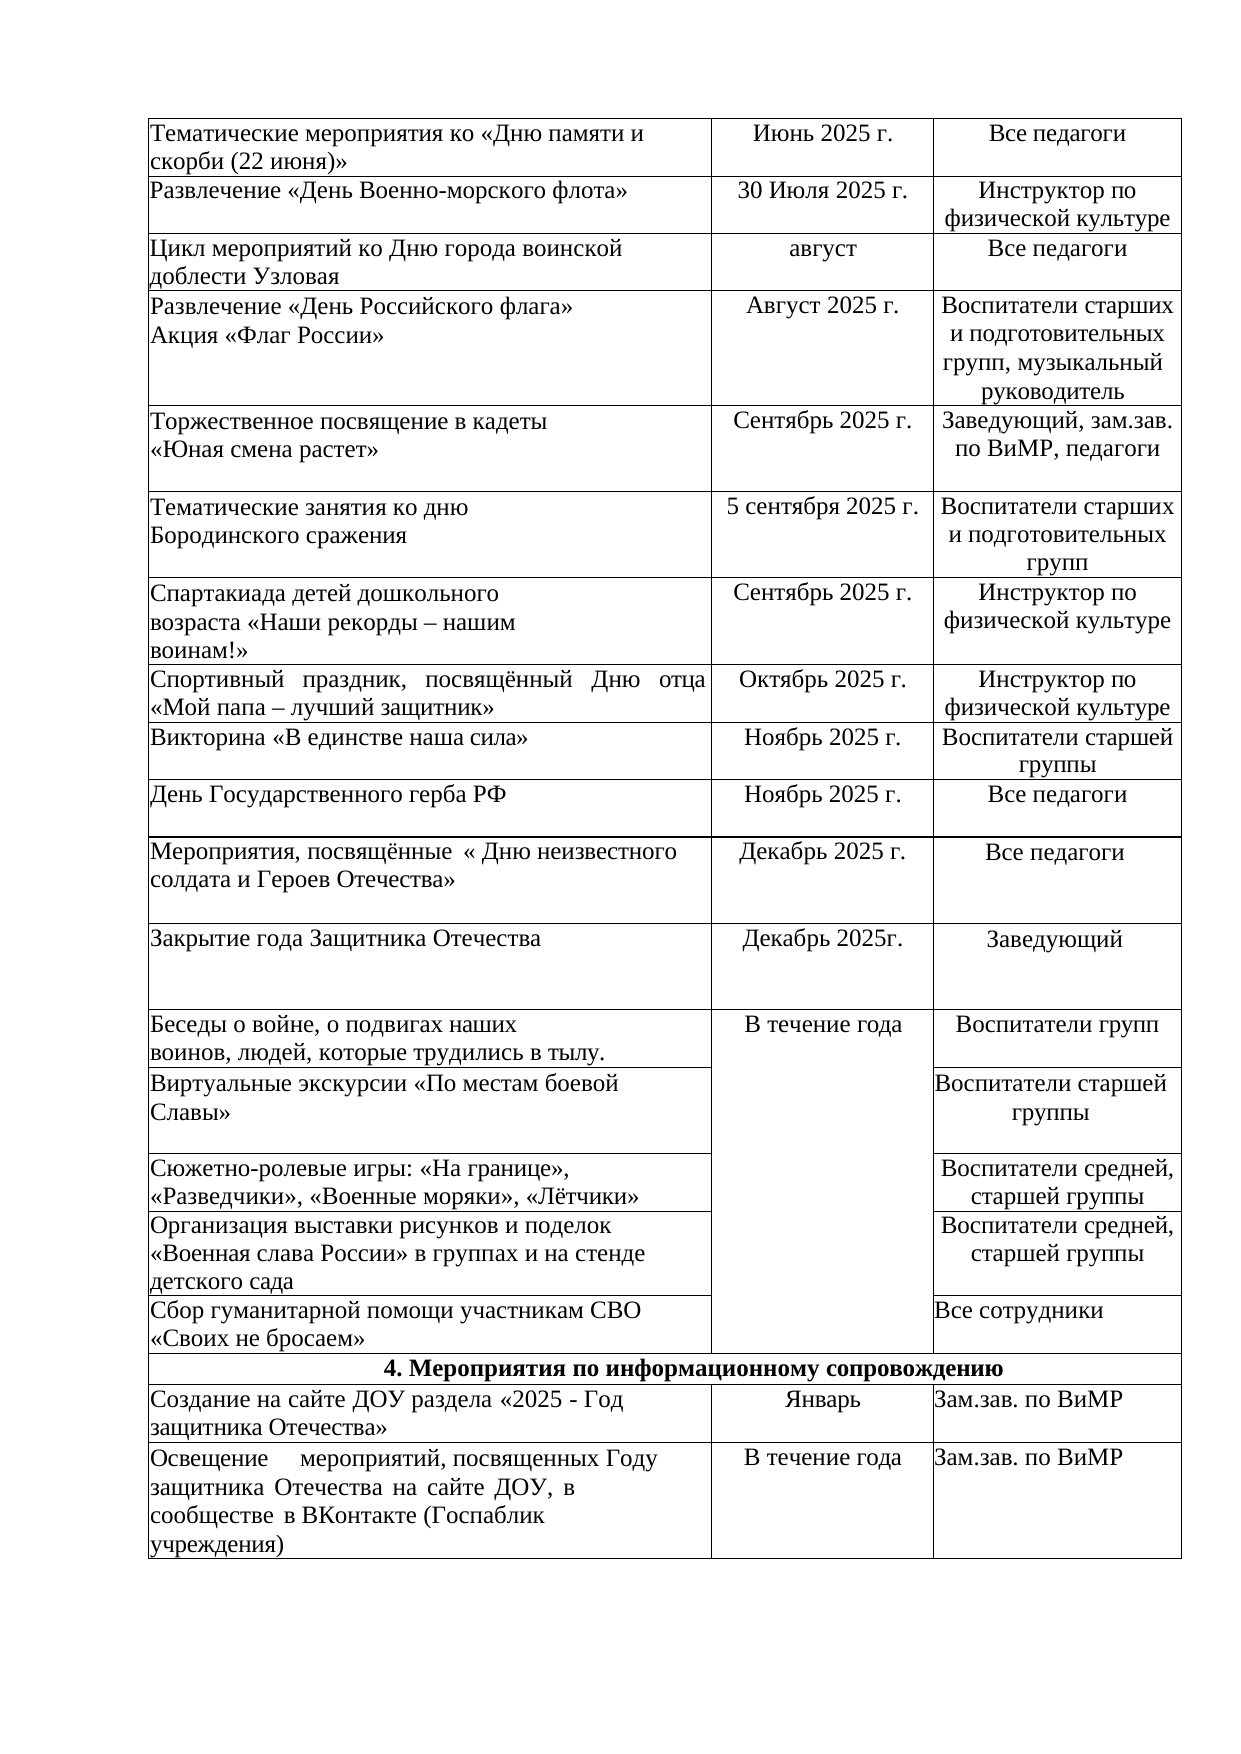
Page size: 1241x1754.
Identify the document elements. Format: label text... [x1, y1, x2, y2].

table_cell День Государственного герба РФ [149, 780, 711, 836]
table_cell Воспитатели средней, старшей группы [934, 1212, 1181, 1295]
table_cell Август 2025 г. [712, 291, 933, 405]
table_cell Все педагоги [934, 119, 1181, 176]
table_cell Освещение мероприятий, посвященных Году защитника Отечества на сайте ДОУ, в сообществе в ВКонтакте (Госпаблик учреждения) [149, 1443, 711, 1558]
table_cell Торжественное посвящение в кадеты «Юная смена растет» [149, 406, 711, 491]
table_cell Воспитатели групп [934, 1010, 1181, 1067]
table_cell Сентябрь 2025 г. [712, 406, 933, 491]
table_cell Ноябрь 2025 г. [712, 723, 933, 779]
table_cell Развлечение «День Военно-морского флота» [149, 177, 711, 233]
table_cell Цикл мероприятий ко Дню города воинской доблести Узловая [149, 234, 711, 290]
table_cell Тематические мероприятия ко «Дню памяти и скорби (22 июня)» [149, 119, 711, 176]
table_cell Викторина «В единстве наша сила» [149, 723, 711, 779]
table_cell Инструктор по физической культуре [934, 578, 1181, 664]
table_cell Все сотрудники [934, 1296, 1181, 1353]
table_cell Декабрь 2025 г. [712, 838, 933, 923]
table_cell Ноябрь 2025 г. [712, 780, 933, 836]
table_cell Сбор гуманитарной помощи участникам СВО «Своих не бросаем» [149, 1296, 711, 1353]
table_cell Январь [712, 1385, 933, 1442]
table_cell Мероприятия, посвящённые « Дню неизвестного солдата и Героев Отечества» [149, 838, 711, 923]
table_cell Все педагоги [934, 838, 1181, 923]
table_cell Тематические занятия ко дню Бородинского сражения [149, 492, 711, 577]
table_cell Организация выставки рисунков и поделок «Военная слава России» в группах и на стенде детского сада [149, 1212, 711, 1295]
table_cell Создание на сайте ДОУ раздела «2025 - Год защитника Отечества» [149, 1385, 711, 1442]
table_cell Инструктор по физической культуре [934, 177, 1181, 233]
table_cell Воспитатели старших и подготовительных групп, музыкальный руководитель [934, 291, 1181, 405]
table_cell Все педагоги [934, 234, 1181, 290]
table_cell Зам.зав. по ВиМР [934, 1443, 1181, 1558]
table_cell Инструктор по физической культуре [934, 665, 1181, 722]
table_cell Воспитатели средней, старшей группы [934, 1154, 1181, 1211]
table_cell В течение года [712, 1010, 933, 1353]
table_cell Все педагоги [934, 780, 1181, 836]
table_cell Зам.зав. по ВиМР [934, 1385, 1181, 1442]
table_cell 30 Июля 2025 г. [712, 177, 933, 233]
table_cell Спартакиада детей дошкольного возраста «Наши рекорды – нашим воинам!» [149, 578, 711, 664]
table_cell Заведующий, зам.зав. по ВиМР, педагоги [934, 406, 1181, 491]
table_cell 4. Мероприятия по информационному сопровождению [149, 1354, 1181, 1384]
table_cell Беседы о войне, о подвигах наших воинов, людей, которые трудились в тылу. [149, 1010, 711, 1067]
table_cell Закрытие года Защитника Отечества [149, 924, 711, 1009]
table_cell Развлечение «День Российского флага» Акция «Флаг России» [149, 291, 711, 405]
table_cell Заведующий [934, 924, 1181, 1009]
table_cell 5 сентября 2025 г. [712, 492, 933, 577]
table_cell Виртуальные экскурсии «По местам боевой Славы» [149, 1068, 711, 1153]
table_cell Воспитатели старших и подготовительных групп [934, 492, 1181, 577]
table_cell Воспитатели старшей группы [934, 723, 1181, 779]
table_cell август [712, 234, 933, 290]
table_cell Воспитатели старшей группы [934, 1068, 1181, 1153]
table_cell Октябрь 2025 г. [712, 665, 933, 722]
table_cell Сентябрь 2025 г. [712, 578, 933, 664]
table_cell Сюжетно-ролевые игры: «На границе», «Разведчики», «Военные моряки», «Лётчики» [149, 1154, 711, 1211]
table_cell Спортивный праздник, посвящённый Дню отца «Мой папа – лучший защитник» [149, 665, 711, 722]
table_cell Декабрь 2025г. [712, 924, 933, 1009]
table_cell В течение года [712, 1443, 933, 1558]
table_cell Июнь 2025 г. [712, 119, 933, 176]
